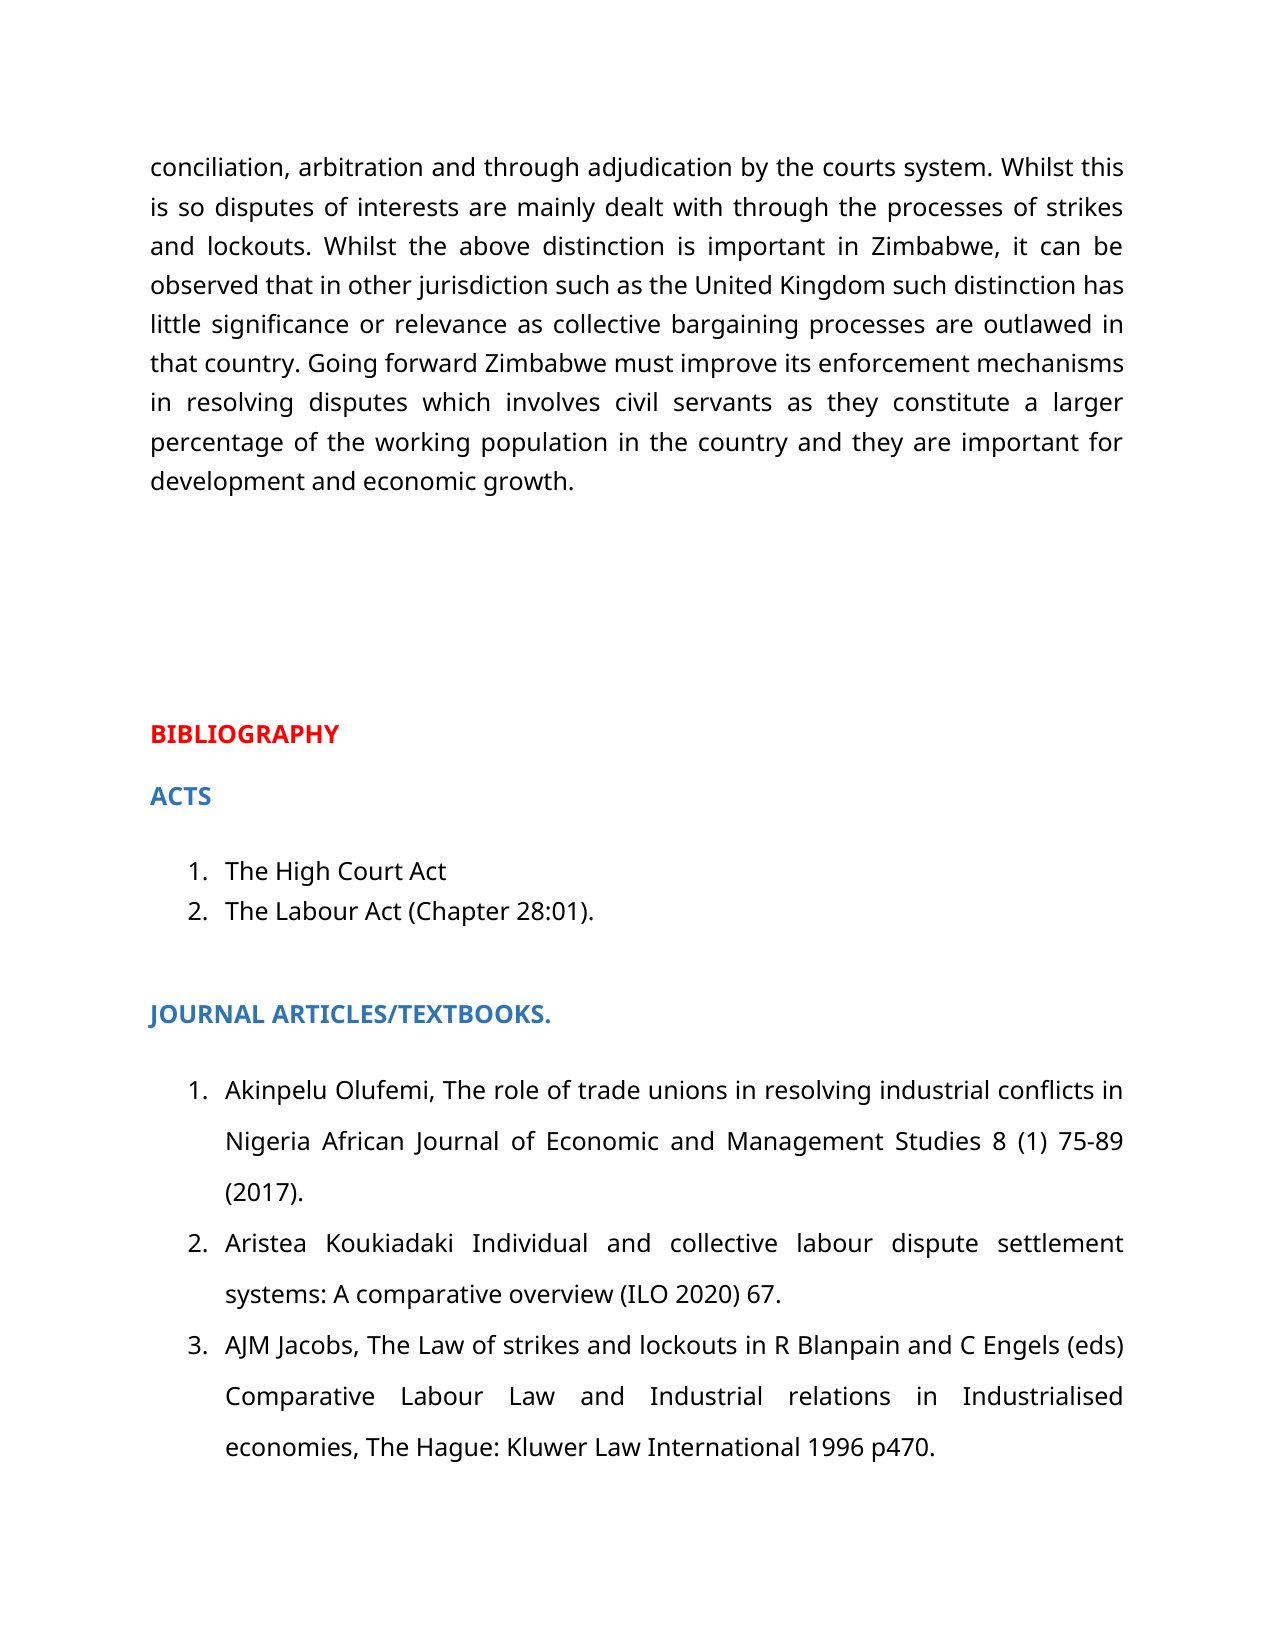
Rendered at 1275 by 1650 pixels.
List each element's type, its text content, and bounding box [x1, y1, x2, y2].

list Aristea Koukiadaki Individual and collective labour dispute settlement systems: A comparative overview (ILO 2020) 67. [187, 1226, 1125, 1311]
list Akinpelu Olufemi, The role of trade unions in resolving industrial conflicts in Nigeria African Journal of Economic and Management Studies 8 (1) 75-89 (2017). [187, 1072, 1125, 1209]
subtitle JOURNAL ARTICLES/TEXTBOOKS. [150, 997, 1125, 1031]
subtitle BIBLIOGRAPHY [150, 716, 1125, 750]
subtitle ACTS [150, 778, 1125, 812]
list The High Court Act [187, 854, 1125, 888]
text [150, 150, 1125, 497]
list The Labour Act (Chapter 28:01). [187, 893, 1125, 927]
list AJM Jacobs, The Law of strikes and lockouts in R Blanpain and C Engels (eds) Comparative Labour Law and Industrial relations in Industrialised economies, The Hague: Kluwer Law International 1996 p470. [187, 1328, 1125, 1464]
